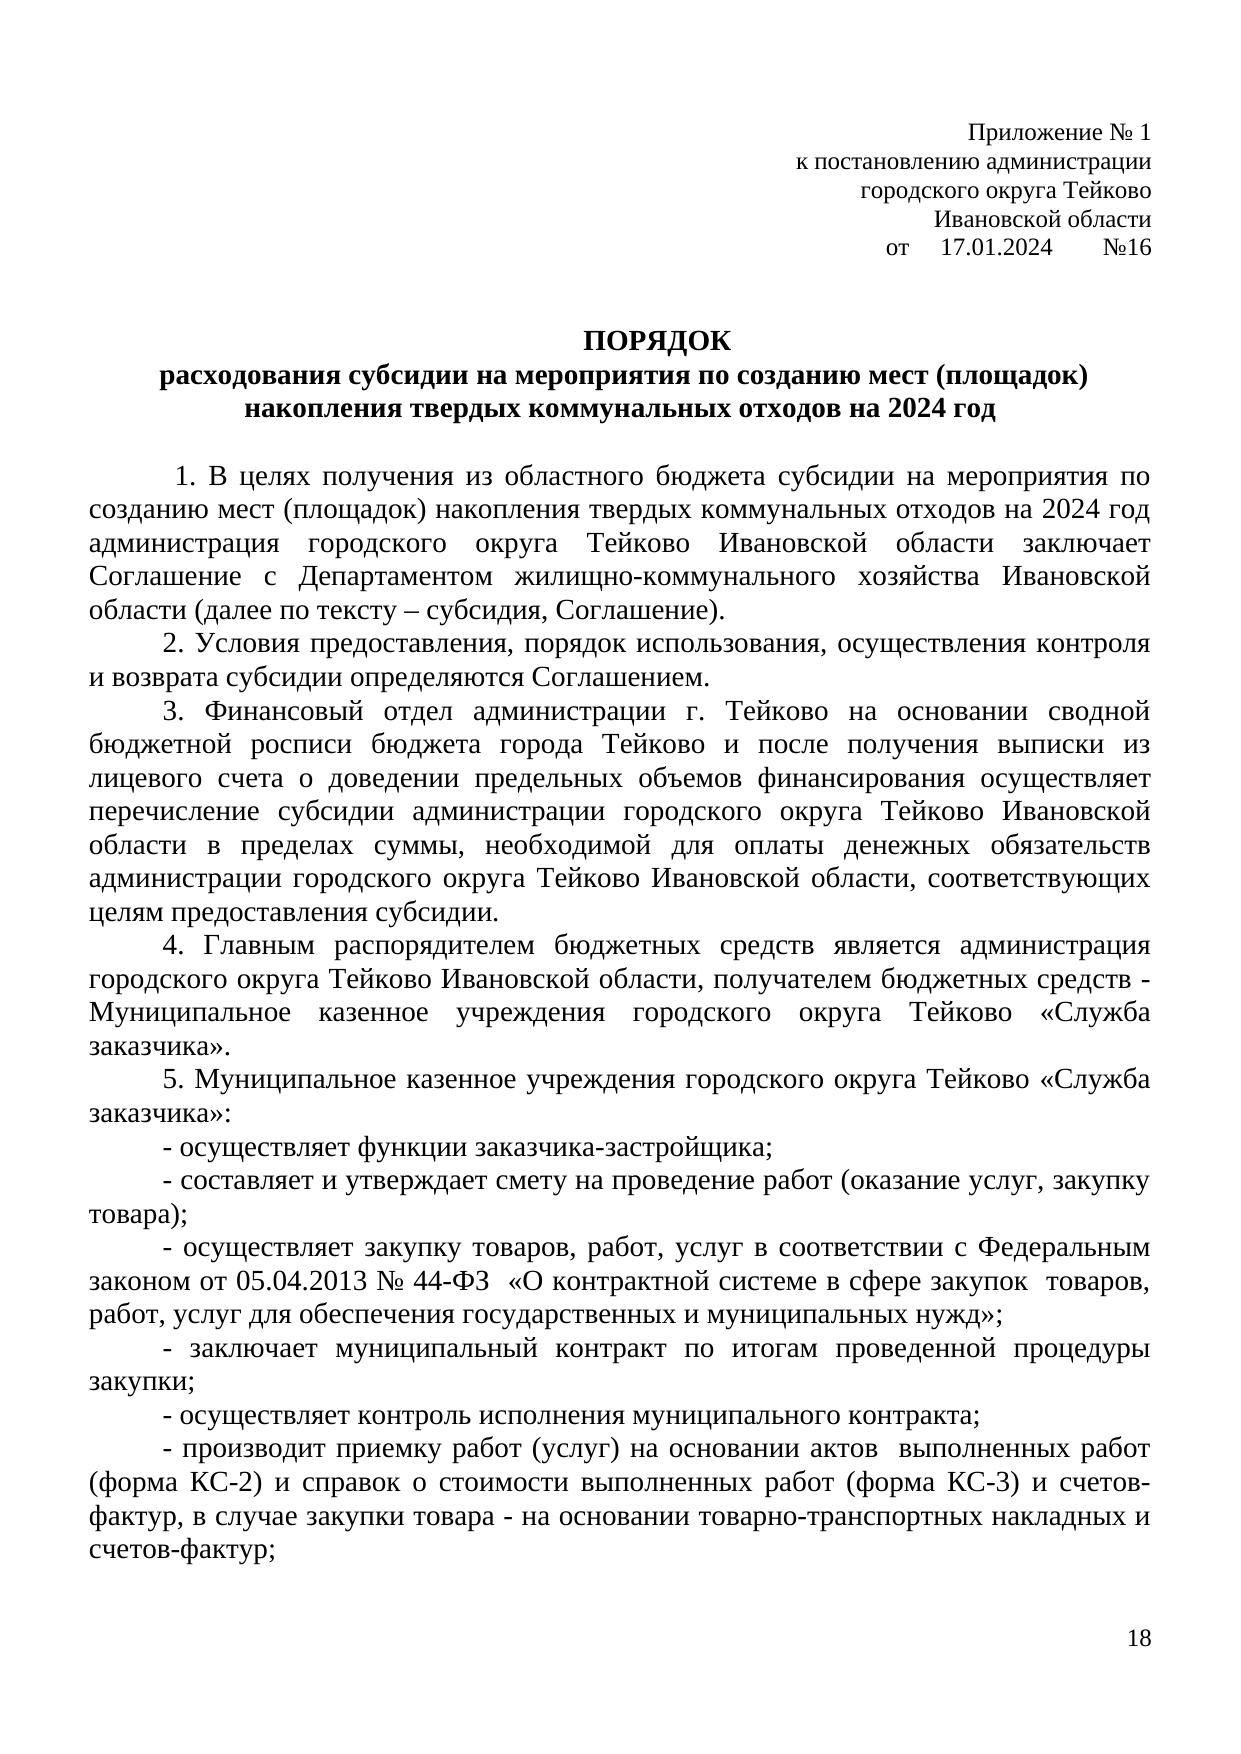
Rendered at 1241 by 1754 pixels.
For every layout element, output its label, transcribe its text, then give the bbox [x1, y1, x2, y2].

text 4. Главным распорядителем бюджетных средств является администрация городского округа Тейково Ивановской области, получателем бюджетных средств - Муниципальное казенное учреждения городского округа Тейково «Служба заказчика». [89, 927, 1152, 1062]
text от 17.01.2024 №16 [89, 232, 1152, 261]
text ПОРЯДОК [89, 323, 1152, 357]
text 3. Финансовый отдел администрации г. Тейково на основании сводной бюджетной росписи бюджета города Тейково и после получения выписки из лицевого счета о доведении предельных объемов финансирования осуществляет перечисление субсидии администрации городского округа Тейково Ивановской области в пределах суммы, необходимой для оплаты денежных обязательств администрации городского округа Тейково Ивановской области, соответствующих целям предоставления субсидии. [89, 693, 1152, 927]
text к постановлению администрации [89, 146, 1152, 175]
text 5. Муниципальное казенное учреждения городского округа Тейково «Служба заказчика»: [89, 1062, 1152, 1129]
text - осуществляет закупку товаров, работ, услуг в соответствии с Федеральным законом от 05.04.2013 № 44-ФЗ «О контрактной системе в сфере закупок товаров, работ, услуг для обеспечения государственных и муниципальных нужд»; [89, 1229, 1152, 1330]
text - осуществляет функции заказчика-застройщика; [89, 1129, 1152, 1162]
text - составляет и утверждает смету на проведение работ (оказание услуг, закупку товара); [89, 1162, 1152, 1229]
text Приложение № 1 [89, 117, 1152, 146]
text 2. Условия предоставления, порядок использования, осуществления контроля и возврата субсидии определяются Соглашением. [89, 626, 1152, 693]
text - осуществляет контроль исполнения муниципального контракта; [89, 1397, 1152, 1431]
text - заключает муниципальный контракт по итогам проведенной процедуры закупки; [89, 1330, 1152, 1397]
text 1. В целях получения из областного бюджета субсидии на мероприятия по созданию мест (площадок) накопления твердых коммунальных отходов на 2024 год администрация городского округа Тейково Ивановской области заключает Соглашение с Департаментом жилищно-коммунального хозяйства Ивановской области (далее по тексту – субсидия, Соглашение). [89, 458, 1152, 625]
text расходования субсидии на мероприятия по созданию мест (площадок) накопления твердых коммунальных отходов на 2024 год [89, 357, 1152, 424]
text Ивановской области [89, 204, 1152, 232]
text - производит приемку работ (услуг) на основании актов выполненных работ (форма КС-2) и справок о стоимости выполненных работ (форма КС-3) и счетов-фактур, в случае закупки товара - на основании товарно-транспортных накладных и счетов-фактур; [89, 1431, 1152, 1565]
text городского округа Тейково [89, 175, 1152, 204]
